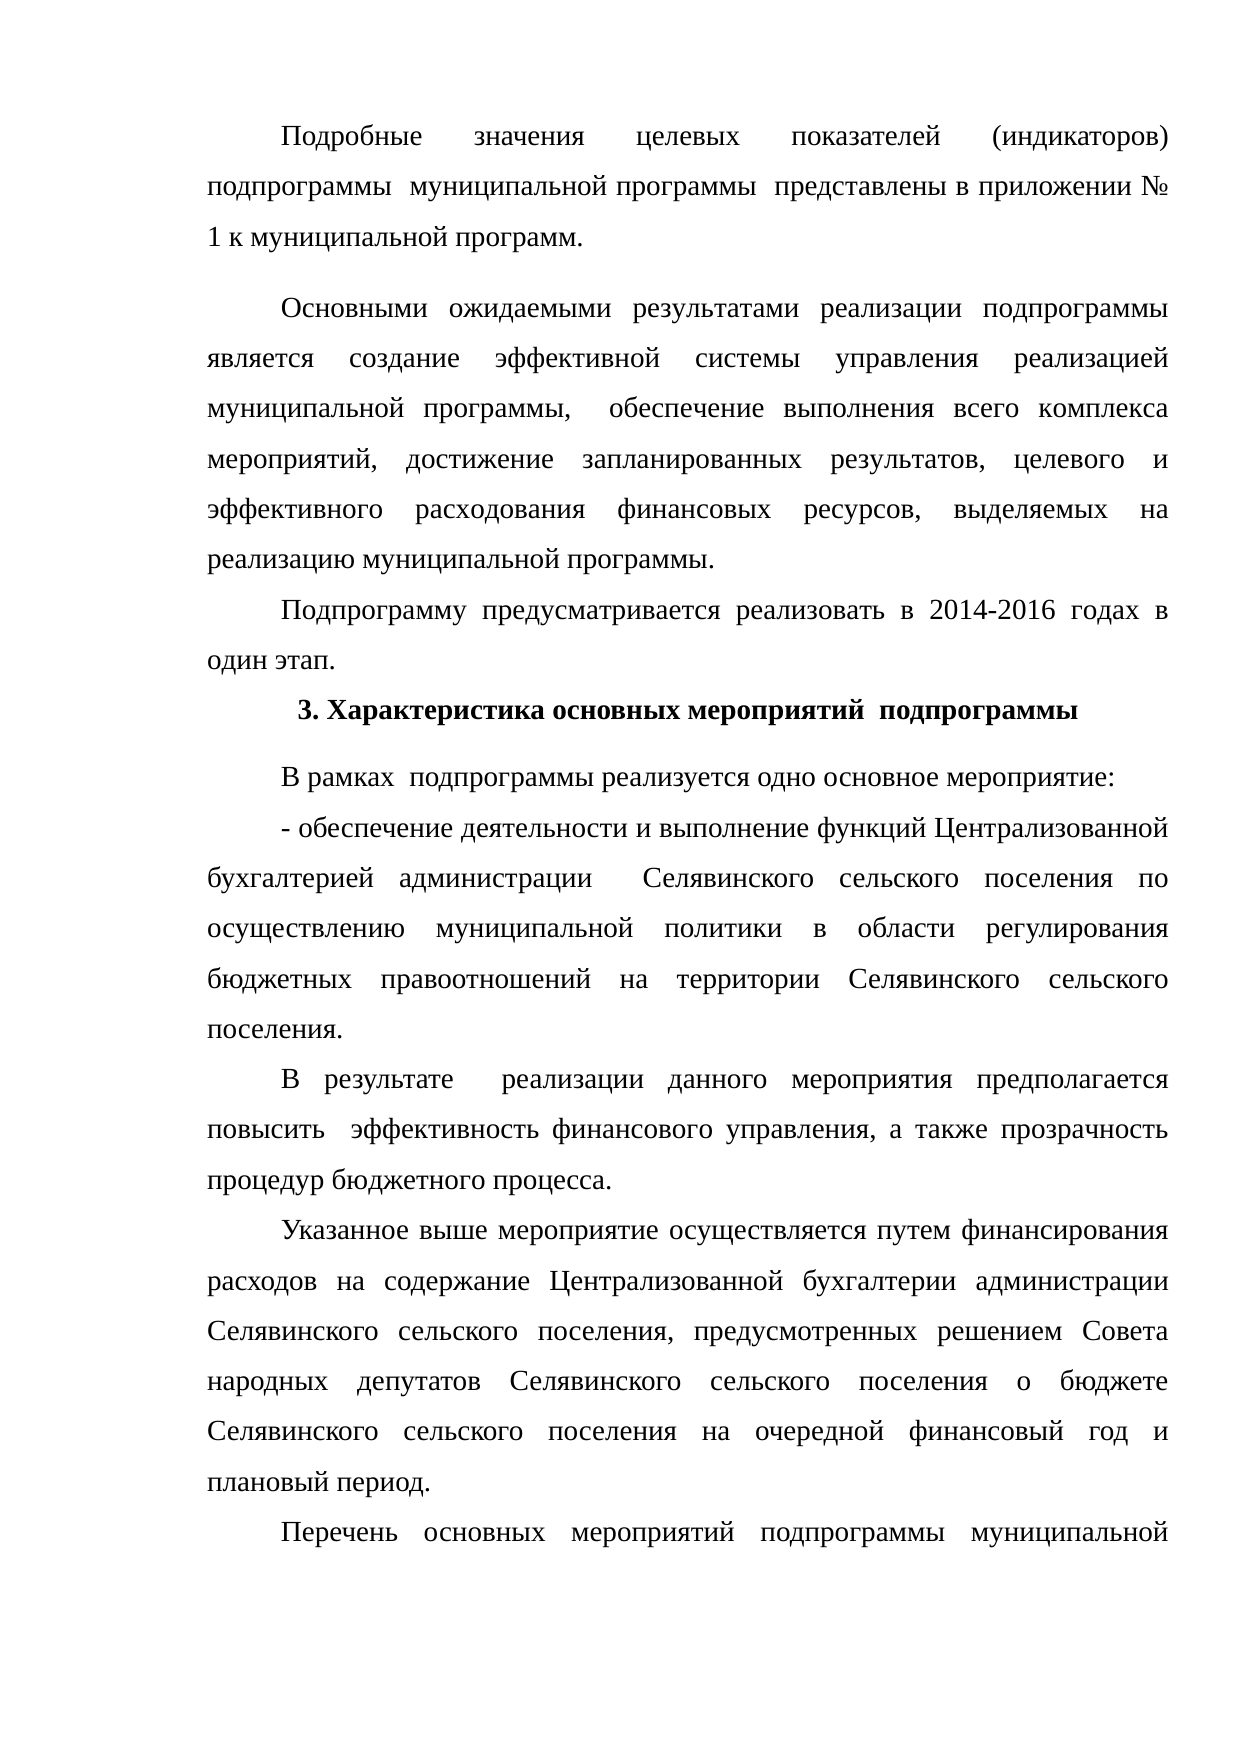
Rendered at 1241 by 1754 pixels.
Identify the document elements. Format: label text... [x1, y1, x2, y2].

text В рамках подпрограммы реализуется одно основное мероприятие: [207, 759, 1169, 793]
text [207, 1514, 1169, 1548]
text Основными ожидаемыми результатами реализации подпрограммы является создание эффективной системы управления реализацией муниципальной программы, обеспечение выполнения всего комплекса мероприятий, достижение запланированных результатов, целевого и эффективного расходования финансовых ресурсов, выделяемых на реализацию муниципальной программы. [207, 290, 1169, 575]
text 3. Характеристика основных мероприятий подпрограммы [207, 692, 1169, 726]
text Подробные значения целевых показателей (индикаторов) подпрограммы муниципальной программы представлены в приложении № 1 к муниципальной программ. [207, 118, 1169, 252]
text - обеспечение деятельности и выполнение функций Централизованной бухгалтерией администрации Селявинского сельского поселения по осуществлению муниципальной политики в области регулирования бюджетных правоотношений на территории Селявинского сельского поселения. [207, 810, 1169, 1044]
text Подпрограмму предусматривается реализовать в 2014-2016 годах в один этап. [207, 592, 1169, 676]
text Указанное выше мероприятие осуществляется путем финансирования расходов на содержание Централизованной бухгалтерии администрации Селявинского сельского поселения, предусмотренных решением Совета народных депутатов Селявинского сельского поселения о бюджете Селявинского сельского поселения на очередной финансовый год и плановый период. [207, 1212, 1169, 1497]
text В результате реализации данного мероприятия предполагается повысить эффективность финансового управления, а также прозрачность процедур бюджетного процесса. [207, 1061, 1169, 1196]
